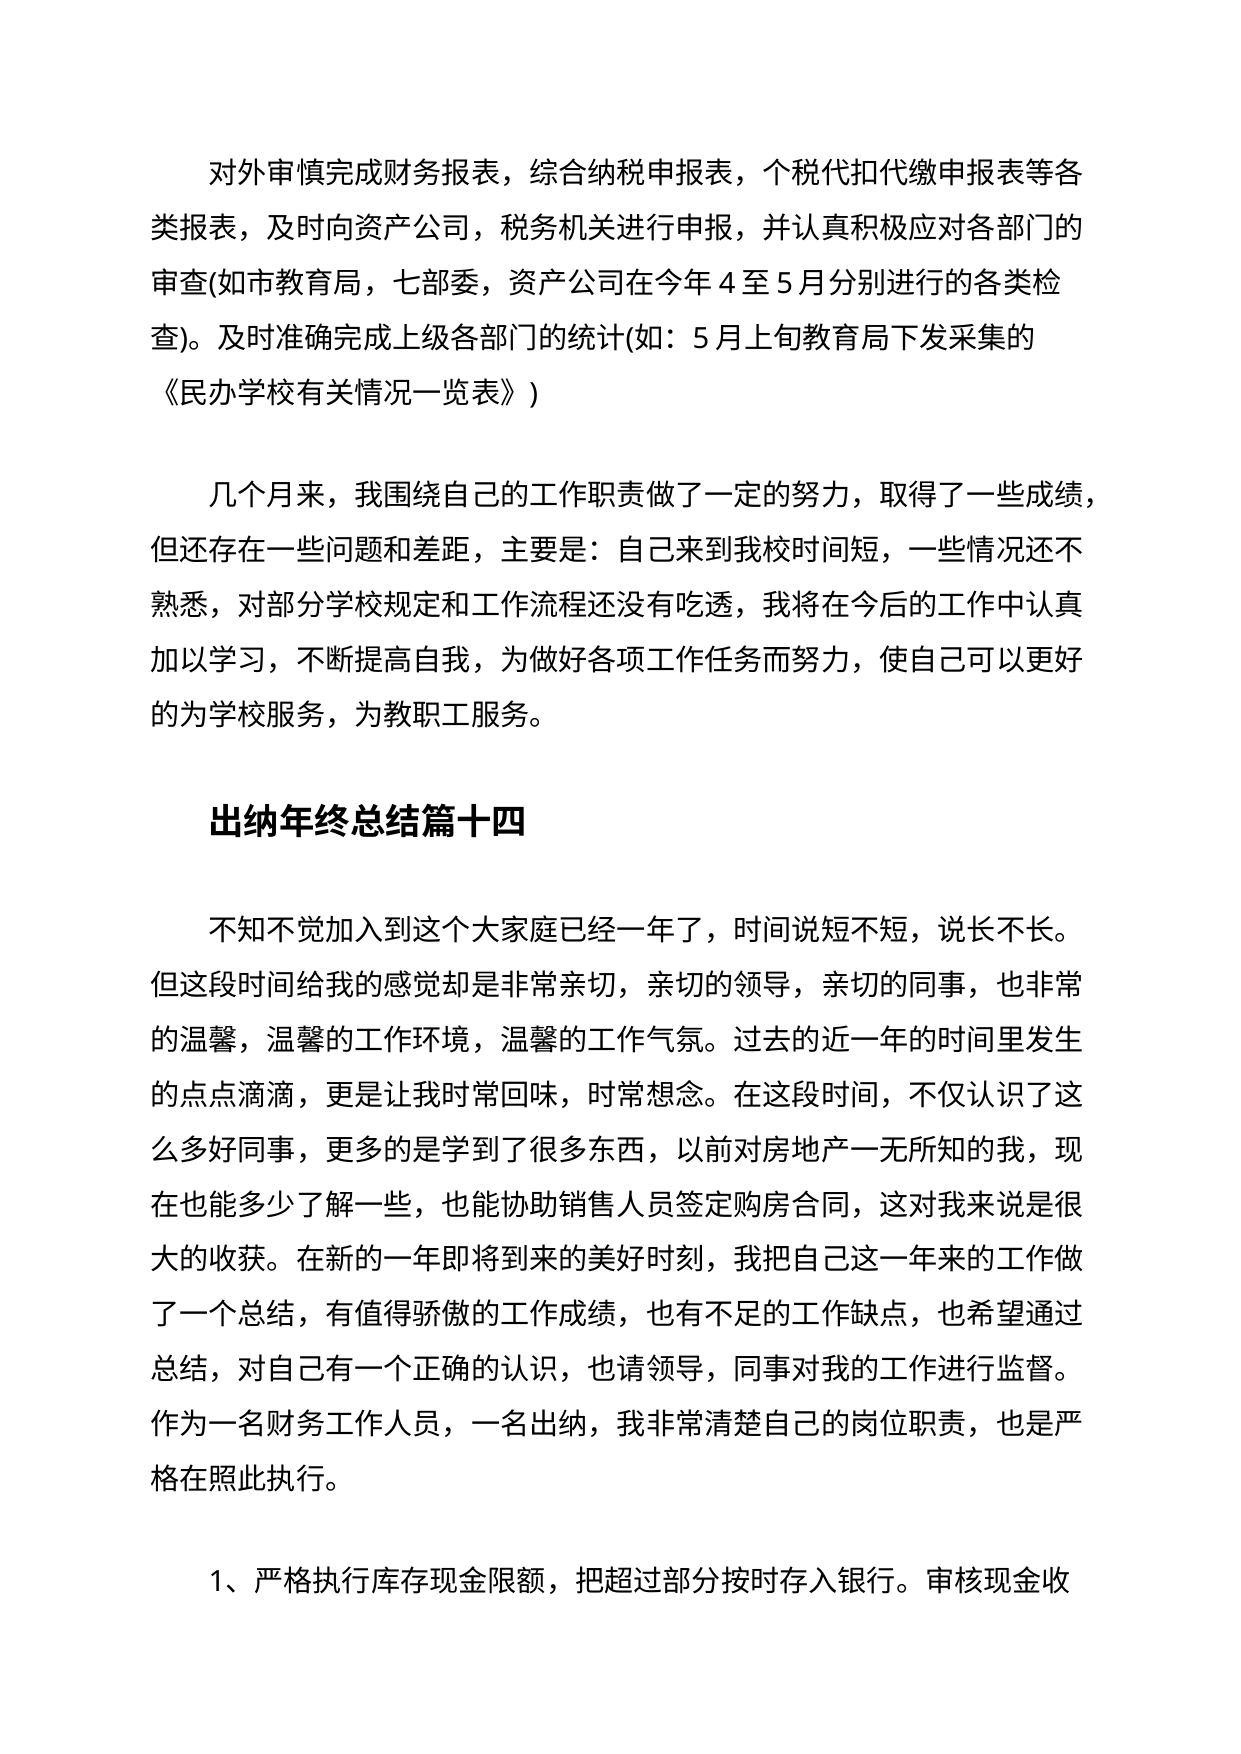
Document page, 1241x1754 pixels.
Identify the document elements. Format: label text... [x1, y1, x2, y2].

text 不知不觉加入到这个大家庭已经一年了，时间说短不短，说长不长。但这段时间给我的感觉却是非常亲切，亲切的领导，亲切的同事，也非常的温馨，温馨的工作环境，温馨的工作气氛。过去的近一年的时间里发生的点点滴滴，更是让我时常回味，时常想念。在这段时间，不仅认识了这么多好同事，更多的是学到了很多东西，以前对房地产一无所知的我，现在也能多少了解一些，也能协助销售人员签定购房合同，这对我来说是很大的收获。在新的一年即将到来的美好时刻，我把自己这一年来的工作做了一个总结，有值得骄傲的工作成绩，也有不足的工作缺点，也希望通过总结，对自己有一个正确的认识，也请领导，同事对我的工作进行监督。作为一名财务工作人员，一名出纳，我非常清楚自己的岗位职责，也是严格在照此执行。 [150, 907, 1090, 1498]
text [150, 1557, 1090, 1600]
text 几个月来，我围绕自己的工作职责做了一定的努力，取得了一些成绩，但还存在一些问题和差距，主要是：自己来到我校时间短，一些情况还不熟悉，对部分学校规定和工作流程还没有吃透，我将在今后的工作中认真加以学习，不断提高自我，为做好各项工作任务而努力，使自己可以更好的为学校服务，为教职工服务。 [150, 472, 1090, 734]
text 对外审慎完成财务报表，综合纳税申报表，个税代扣代缴申报表等各类报表，及时向资产公司，税务机关进行申报，并认真积极应对各部门的审查(如市教育局，七部委，资产公司在今年4至5月分别进行的各类检查)。及时准确完成上级各部门的统计(如：5月上旬教育局下发采集的《民办学校有关情况一览表》) [150, 150, 1090, 412]
text 出纳年终总结篇十四 [150, 793, 1090, 844]
